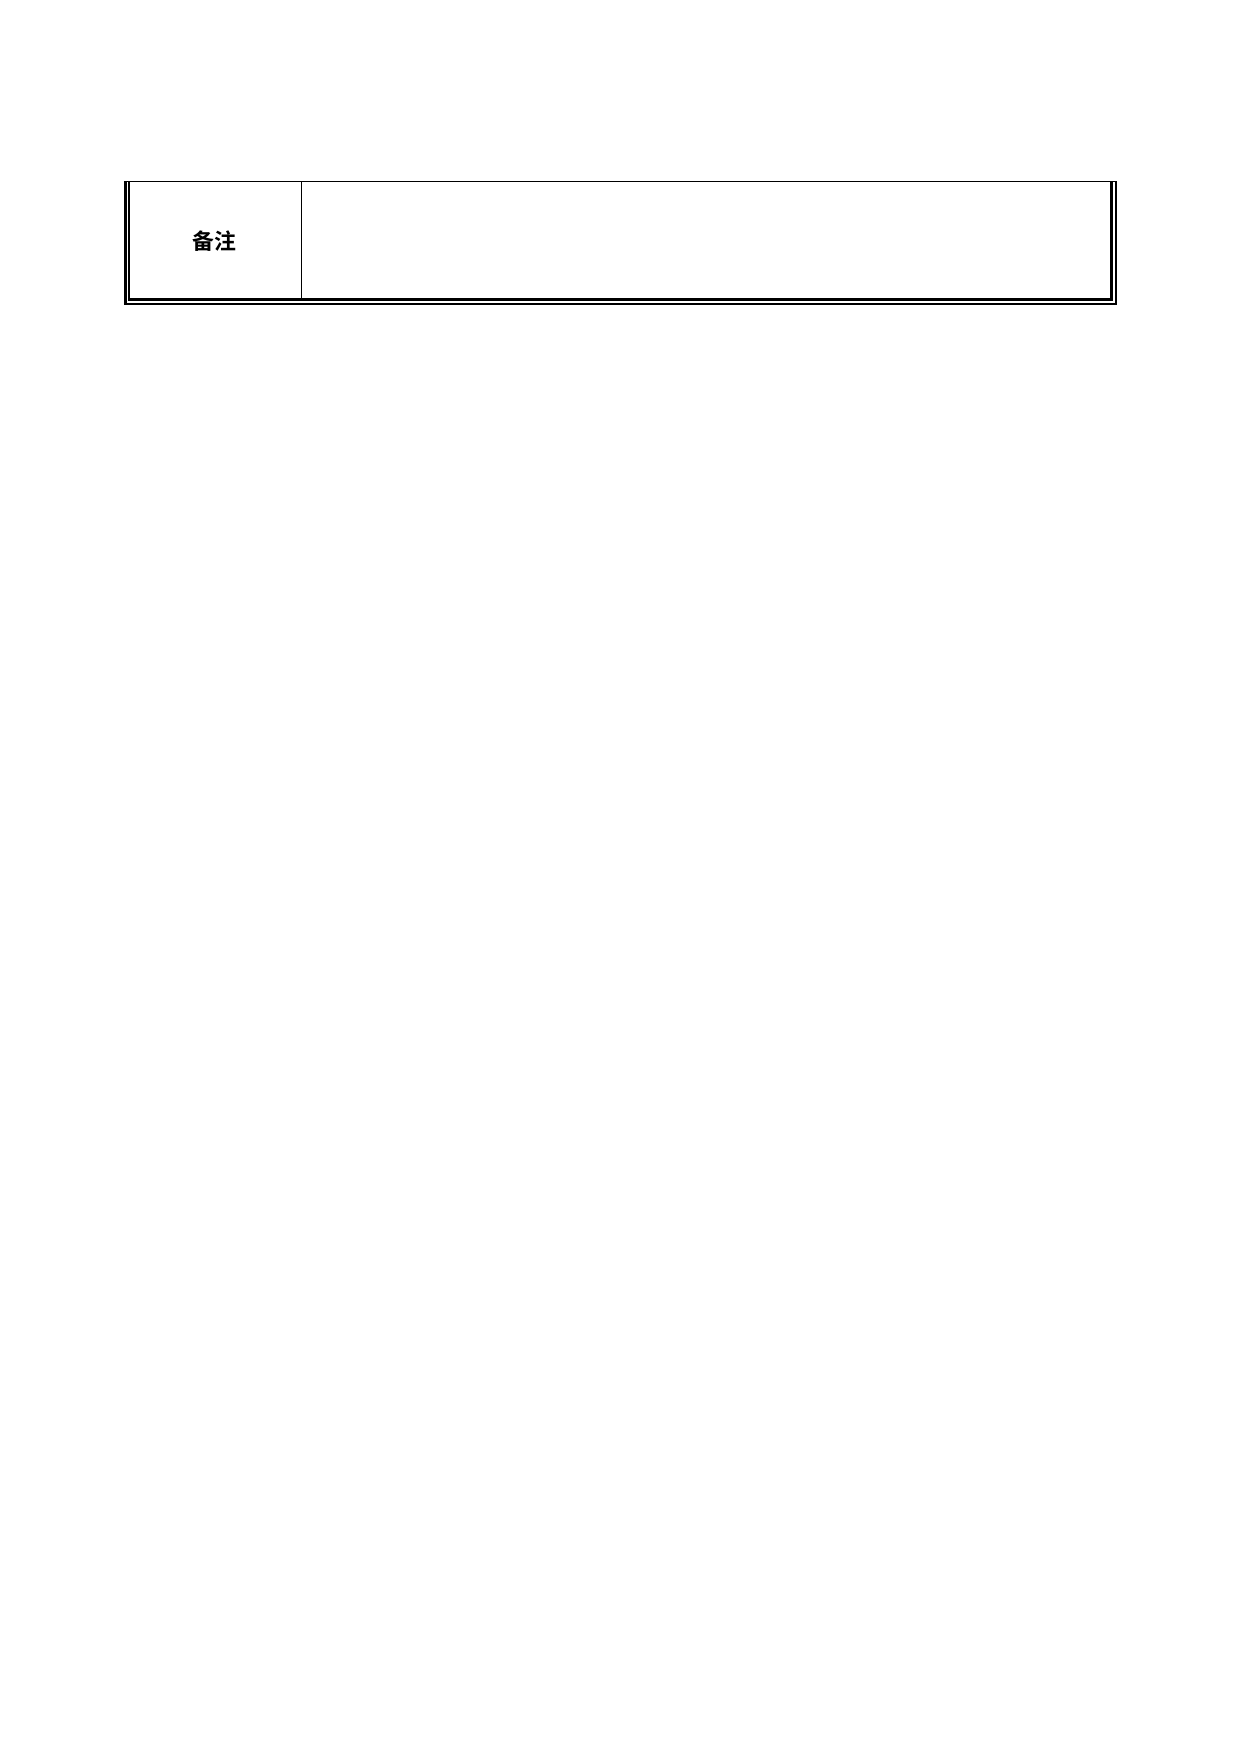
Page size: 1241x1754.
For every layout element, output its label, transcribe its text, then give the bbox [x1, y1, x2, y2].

table_cell [302, 182, 1110, 298]
table_cell 备注 [130, 182, 301, 298]
